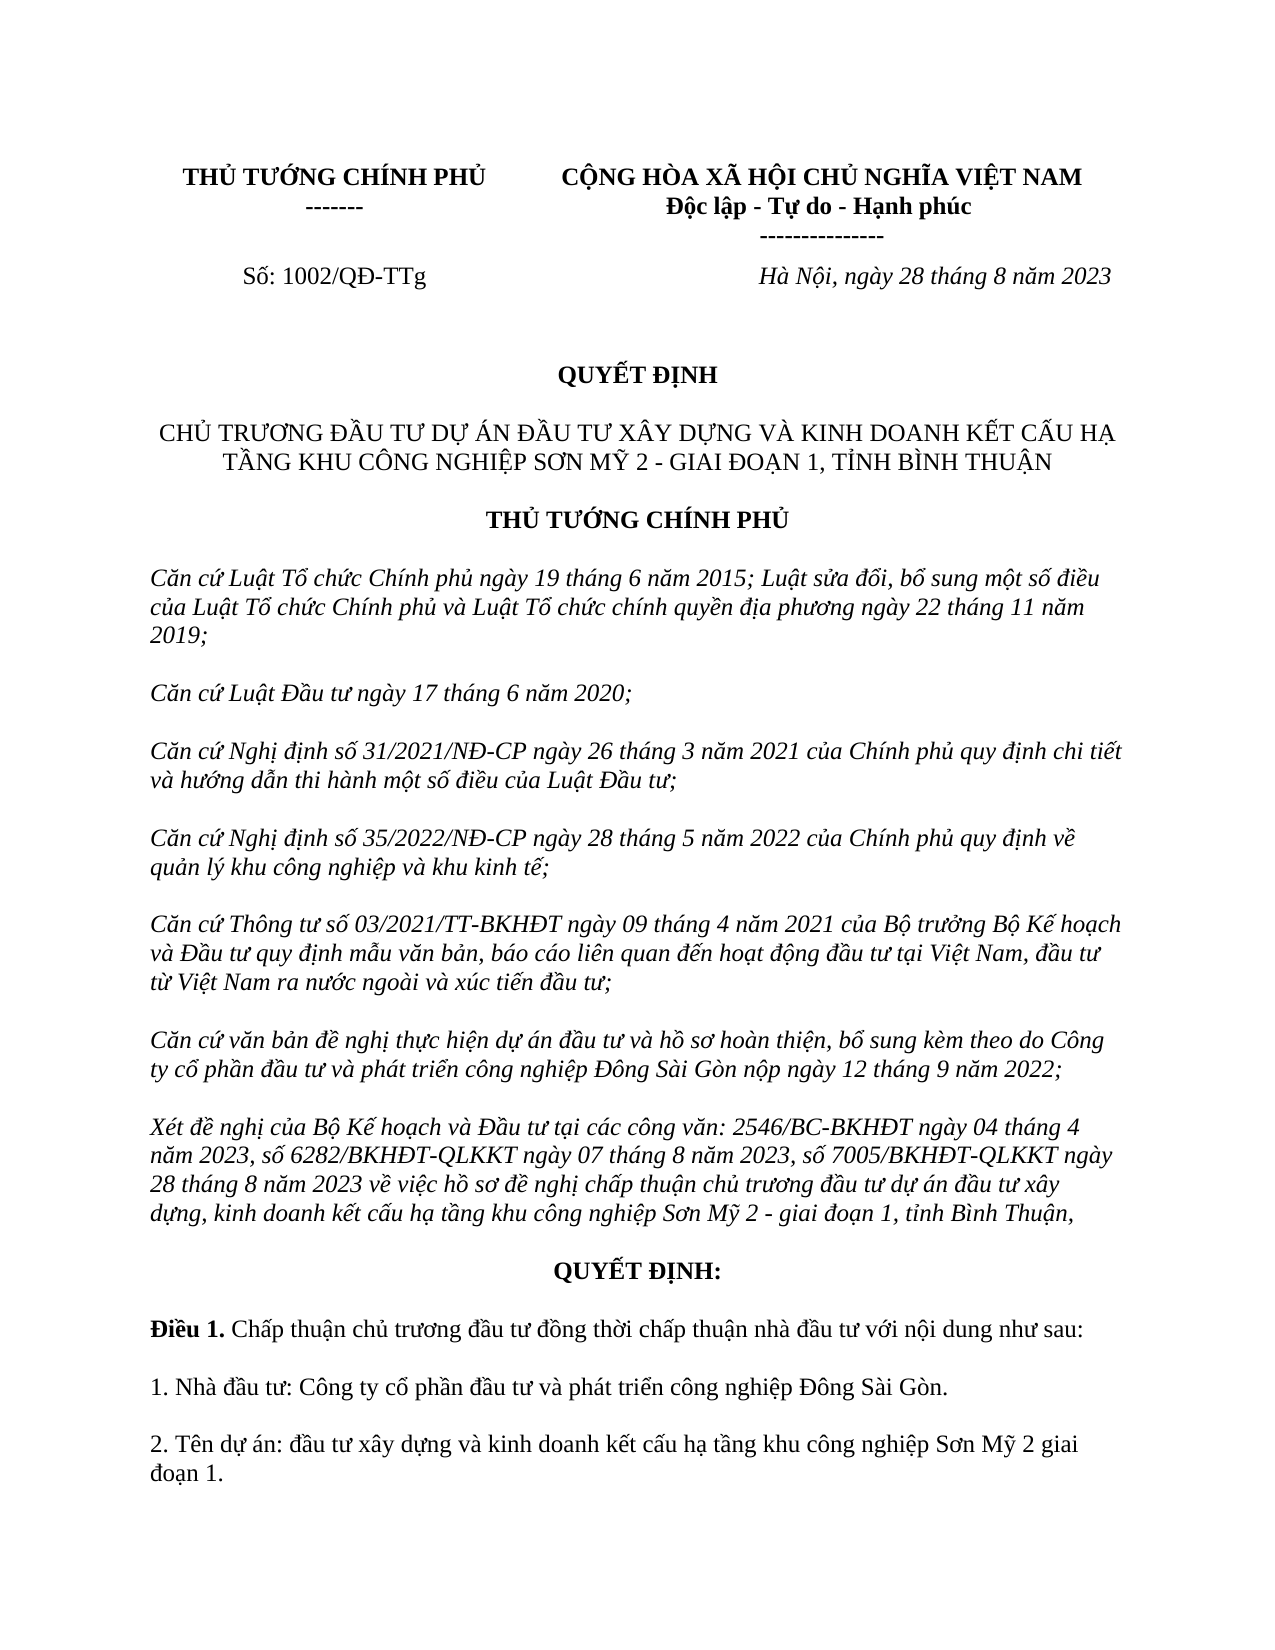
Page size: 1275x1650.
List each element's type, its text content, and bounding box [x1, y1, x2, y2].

text Căn cứ Thông tư số 03/2021/TT-BKHĐT ngày 09 tháng 4 năm 2021 của Bộ trưởng Bộ Kế hoạch và Đầu tư quy định mẫu văn bản, báo cáo liên quan đến hoạt động đầu tư tại Việt Nam, đầu tư từ Việt Nam ra nước ngoài và xúc tiến đầu tư; [150, 909, 1125, 996]
text 1. Nhà đầu tư: Công ty cổ phần đầu tư và phát triển công nghiệp Đông Sài Gòn. [150, 1372, 1125, 1400]
table_header CỘNG HÒA XÃ HỘI CHỦ NGHĨA VIỆT NAM Độc lập - Tự do - Hạnh phúc --------------- [519, 150, 1125, 249]
table_cell Hà Nội, ngày 28 tháng 8 năm 2023 [519, 249, 1125, 290]
text CHỦ TRƯƠNG ĐẦU TƯ DỰ ÁN ĐẦU TƯ XÂY DỰNG VÀ KINH DOANH KẾT CẤU HẠ TẦNG KHU CÔNG NGHIỆP SƠN MỸ 2 - GIAI ĐOẠN 1, TỈNH BÌNH THUẬN [150, 418, 1125, 476]
table_header THỦ TƯỚNG CHÍNH PHỦ ------- [150, 150, 518, 249]
text Căn cứ Nghị định số 31/2021/NĐ-CP ngày 26 tháng 3 năm 2021 của Chính phủ quy định chi tiết và hướng dẫn thi hành một số điều của Luật Đầu tư; [150, 736, 1125, 794]
table_cell Số: 1002/QĐ-TTg [150, 249, 518, 290]
text THỦ TƯỚNG CHÍNH PHỦ [150, 505, 1125, 534]
text QUYẾT ĐỊNH [150, 360, 1125, 389]
text QUYẾT ĐỊNH: [150, 1256, 1125, 1284]
text Căn cứ văn bản đề nghị thực hiện dự án đầu tư và hồ sơ hoàn thiện, bổ sung kèm theo do Công ty cổ phần đầu tư và phát triển công nghiệp Đông Sài Gòn nộp ngày 12 tháng 9 năm 2022; [150, 1025, 1125, 1082]
text Điều 1. Chấp thuận chủ trương đầu tư đồng thời chấp thuận nhà đầu tư với nội dung như sau: [150, 1314, 1125, 1342]
text Căn cứ Luật Đầu tư ngày 17 tháng 6 năm 2020; [150, 678, 1125, 707]
text Căn cứ Luật Tổ chức Chính phủ ngày 19 tháng 6 năm 2015; Luật sửa đổi, bổ sung một số điều của Luật Tổ chức Chính phủ và Luật Tổ chức chính quyền địa phương ngày 22 tháng 11 năm 2019; [150, 563, 1125, 649]
text 2. Tên dự án: đầu tư xây dựng và kinh doanh kết cấu hạ tầng khu công nghiệp Sơn Mỹ 2 giai đoạn 1. [150, 1429, 1125, 1487]
text Xét đề nghị của Bộ Kế hoạch và Đầu tư tại các công văn: 2546/BC-BKHĐT ngày 04 tháng 4 năm 2023, số 6282/BKHĐT-QLKKT ngày 07 tháng 8 năm 2023, số 7005/BKHĐT-QLKKT ngày 28 tháng 8 năm 2023 về việc hồ sơ đề nghị chấp thuận chủ trương đầu tư dự án đầu tư xây dựng, kinh doanh kết cấu hạ tầng khu công nghiệp Sơn Mỹ 2 - giai đoạn 1, tỉnh Bình Thuận, [150, 1112, 1125, 1227]
text Căn cứ Nghị định số 35/2022/NĐ-CP ngày 28 tháng 5 năm 2022 của Chính phủ quy định về quản lý khu công nghiệp và khu kinh tế; [150, 823, 1125, 880]
